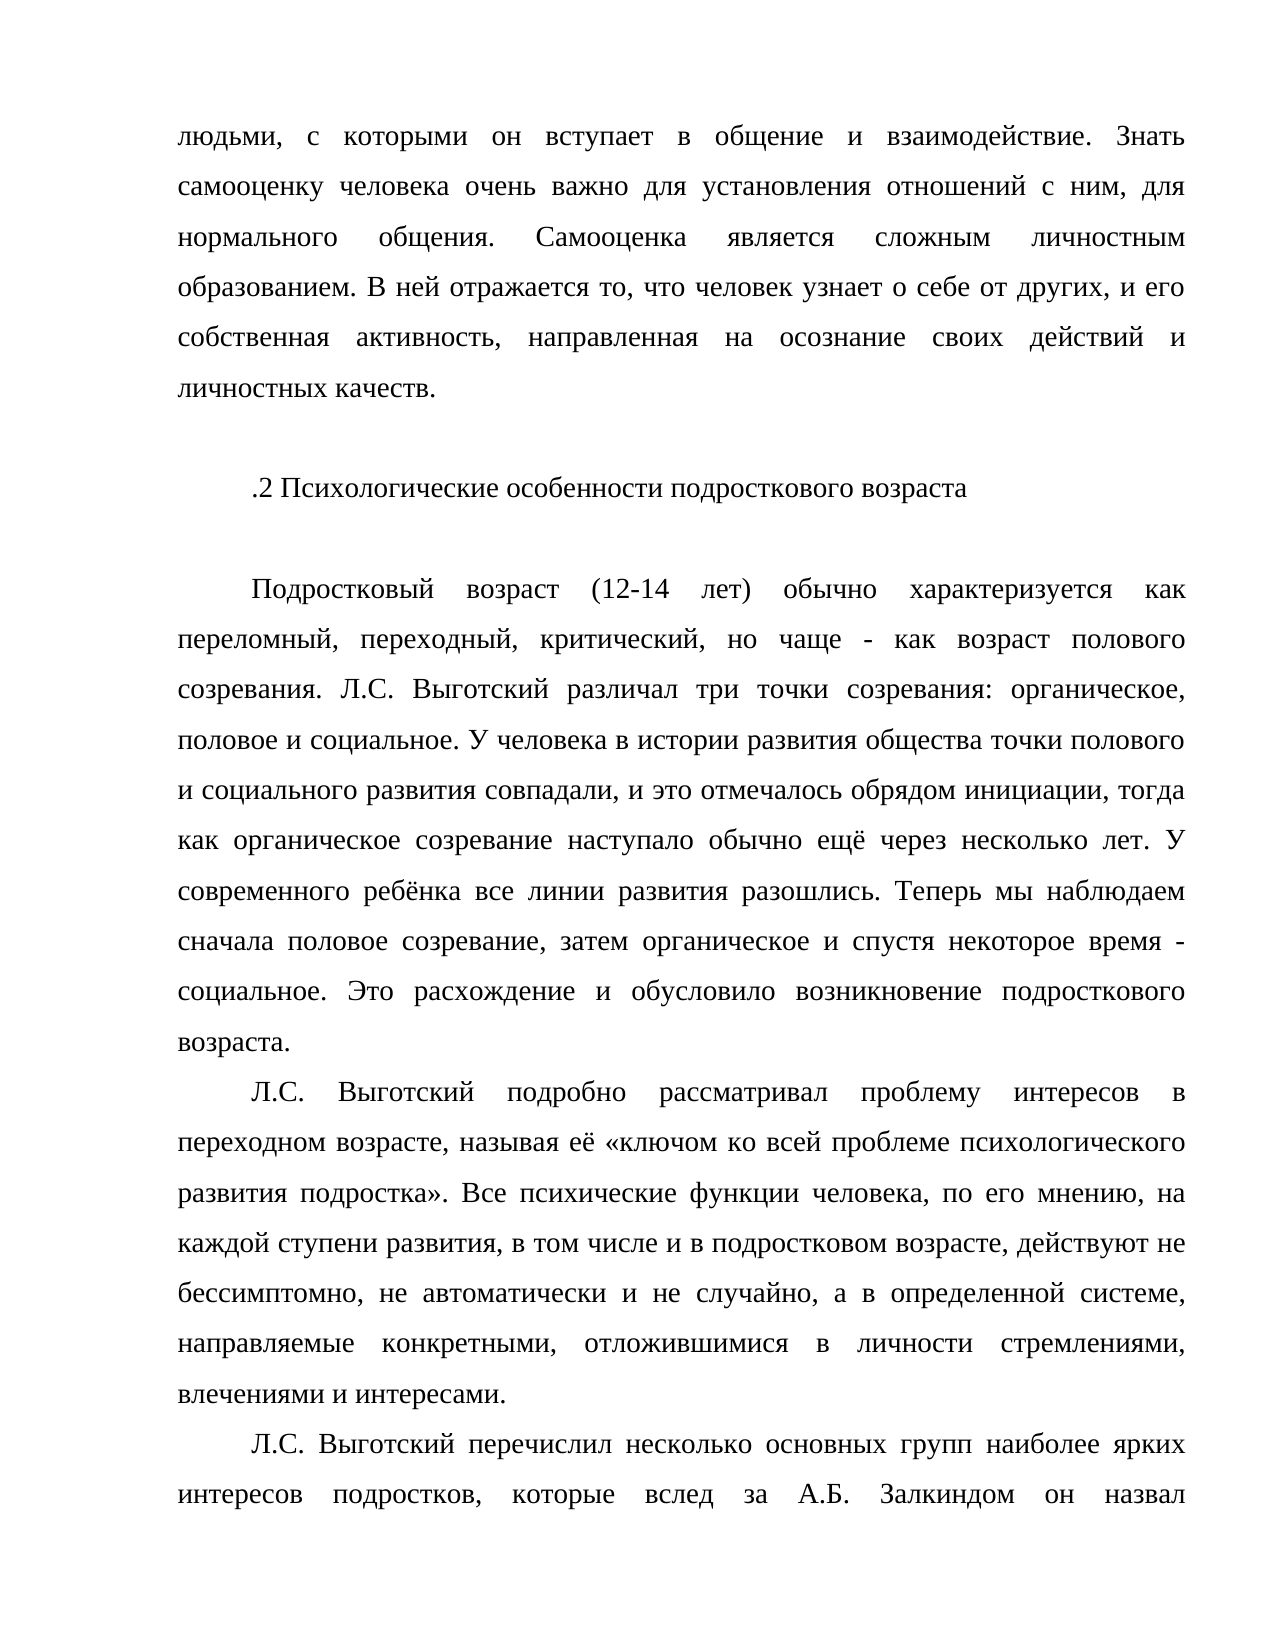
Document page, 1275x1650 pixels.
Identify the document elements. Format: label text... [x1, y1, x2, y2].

text .2 Психологические особенности подросткового возраста [177, 470, 1186, 504]
text Л.С. Выготский подробно рассматривал проблему интересов в переходном возрасте, называя её «ключом ко всей проблеме психологического развития подростка». Все психические функции человека, по его мнению, на каждой ступени развития, в том числе и в подростковом возрасте, действуют не бессимптомно, не автоматически и не случайно, а в определенной системе, направляемые конкретными, отложившимися в личности стремлениями, влечениями и интересами. [177, 1074, 1186, 1409]
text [177, 118, 1186, 403]
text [177, 1426, 1186, 1510]
text Подростковый возраст (12-14 лет) обычно характеризуется как переломный, переходный, критический, но чаще - как возраст полового созревания. Л.С. Выготский различал три точки созревания: органическое, половое и социальное. У человека в истории развития общества точки полового и социального развития совпадали, и это отмечалось обрядом инициации, тогда как органическое созревание наступало обычно ещё через несколько лет. У современного ребёнка все линии развития разошлись. Теперь мы наблюдаем сначала половое созревание, затем органическое и спустя некоторое время - социальное. Это расхождение и обусловило возникновение подросткового возраста. [177, 571, 1186, 1057]
